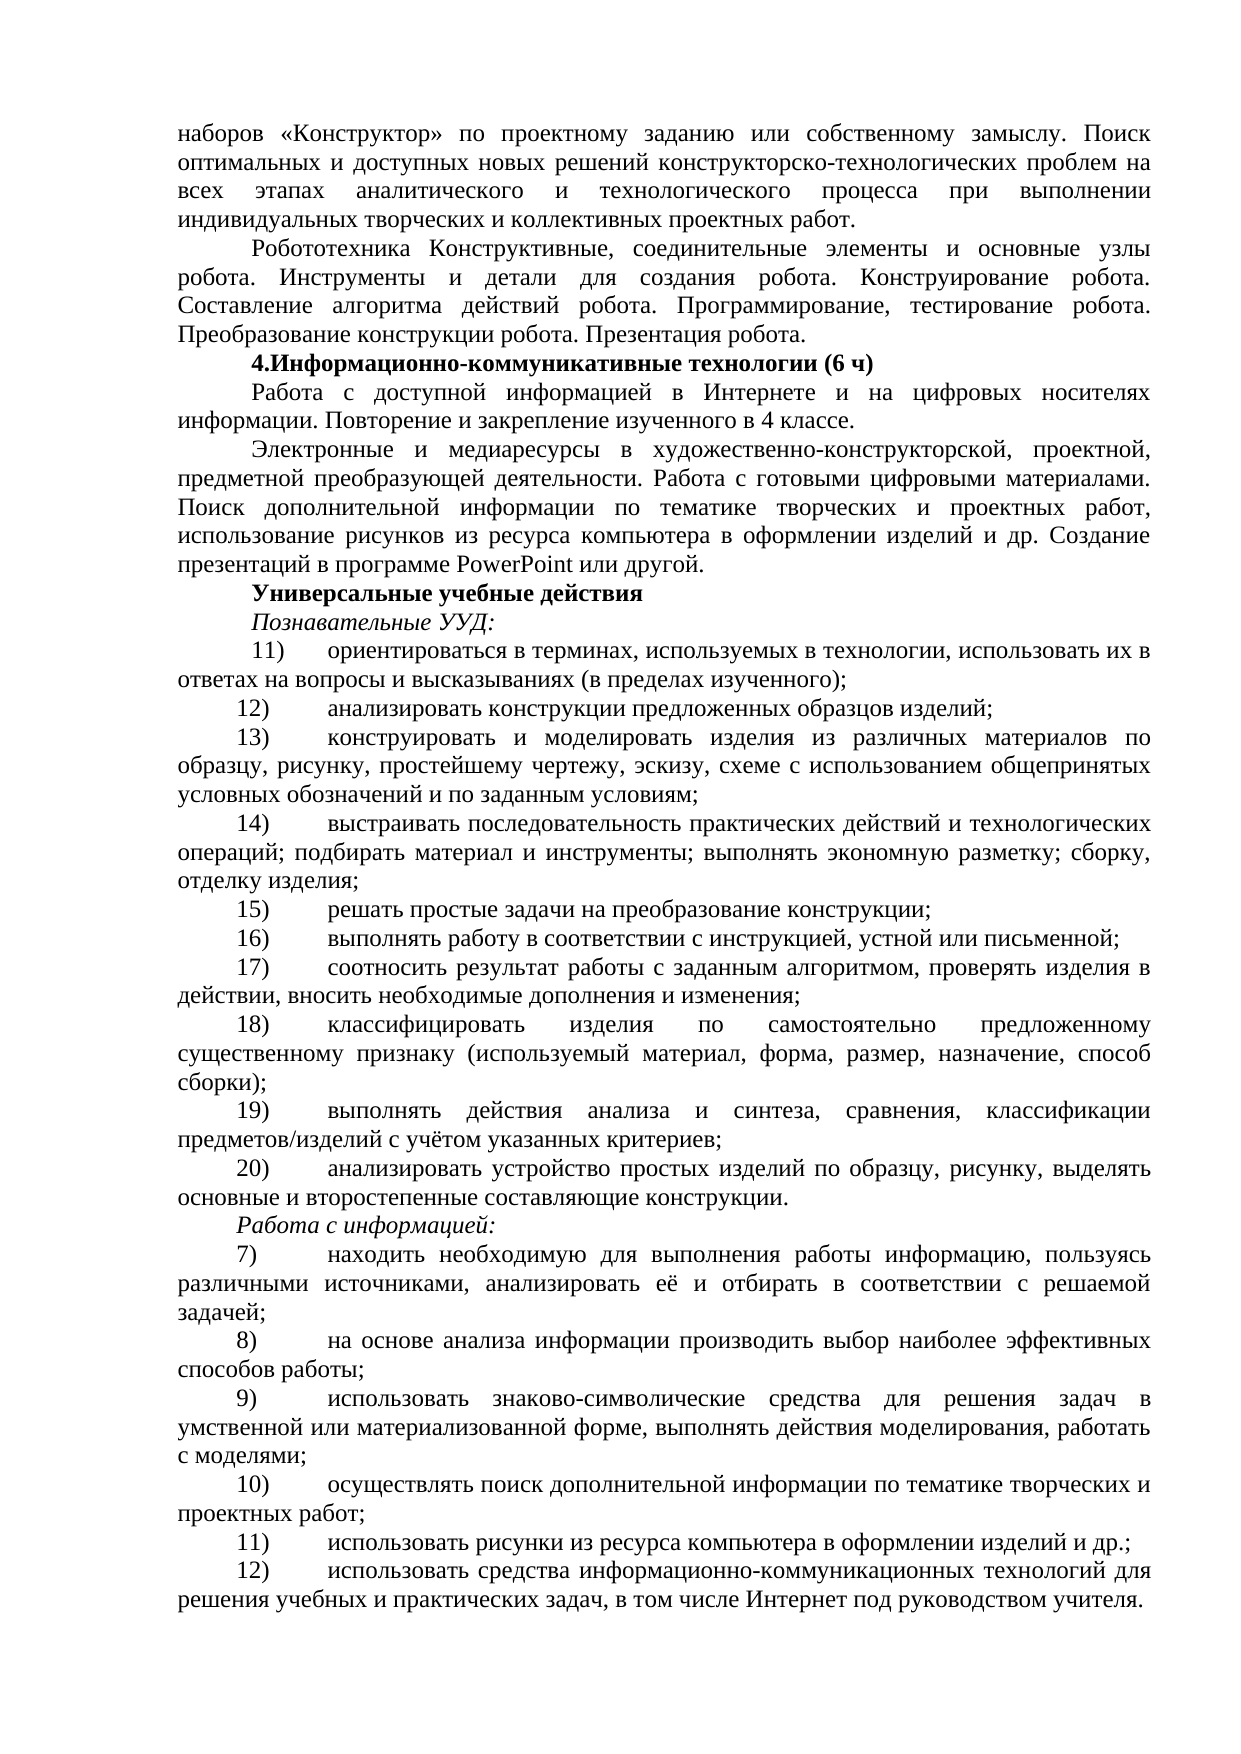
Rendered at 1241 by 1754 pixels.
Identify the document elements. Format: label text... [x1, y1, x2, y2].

text Работа с доступной информацией в Интернете и на цифровых носителях информации. Повторение и закрепление изученного в 4 классе. [177, 377, 1152, 434]
list ориентироваться в терминах, используемых в технологии, использовать их в ответах на вопросы и высказываниях (в пределах изученного); [177, 636, 1152, 693]
list находить необходимую для выполнения работы информацию, пользуясь различными источниками, анализировать её и отбирать в соответствии с решаемой задачей; [177, 1239, 1152, 1326]
text Универсальные учебные действия [177, 578, 1152, 607]
list соотносить результат работы с заданным алгоритмом, проверять изделия в действии, вносить необходимые дополнения и изменения; [177, 952, 1152, 1009]
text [177, 118, 1152, 233]
text Электронные и медиаресурсы в художественно-конструкторской, проектной, предметной преобразующей деятельности. Работа с готовыми цифровыми материалами. Поиск дополнительной информации по тематике творческих и проектных работ, использование рисунков из ресурса компьютера в оформлении изделий и др. Создание презентаций в программе PowerPoint или другой. [177, 434, 1152, 578]
list конструировать и моделировать изделия из различных материалов по образцу, рисунку, простейшему чертежу, эскизу, схеме с использованием общепринятых условных обозначений и по заданным условиям; [177, 722, 1152, 808]
list анализировать устройство простых изделий по образцу, рисунку, выделять основные и второстепенные составляющие конструкции. [177, 1153, 1152, 1211]
text Познавательные УУД: [177, 607, 1152, 636]
list использовать средства информационно-коммуникационных технологий для решения учебных и практических задач, в том числе Интернет под руководством учителя. [177, 1556, 1152, 1613]
list анализировать конструкции предложенных образцов изделий; [177, 693, 1152, 722]
list решать простые задачи на преобразование конструкции; [177, 894, 1152, 923]
list использовать рисунки из ресурса компьютера в оформлении изделий и др.; [177, 1527, 1152, 1556]
list выстраивать последовательность практических действий и технологических операций; подбирать материал и инструменты; выполнять экономную разметку; сборку, отделку изделия; [177, 808, 1152, 894]
list на основе анализа информации производить выбор наиболее эффективных способов работы; [177, 1326, 1152, 1383]
list осуществлять поиск дополнительной информации по тематике творческих и проектных работ; [177, 1469, 1152, 1527]
text Работа с информацией: [177, 1211, 1152, 1239]
text Робототехника Конструктивные, соединительные элементы и основные узлы робота. Инструменты и детали для создания робота. Конструирование робота. Составление алгоритма действий робота. Программирование, тестирование робота. Преобразование конструкции робота. Презентация робота. [177, 233, 1152, 348]
list классифицировать изделия по самостоятельно предложенному существенному признаку (используемый материал, форма, размер, назначение, способ сборки); [177, 1009, 1152, 1096]
list выполнять работу в соответствии с инструкцией, устной или письменной; [177, 923, 1152, 952]
list выполнять действия анализа и синтеза, сравнения, классификации предметов/изделий с учётом указанных критериев; [177, 1096, 1152, 1153]
list использовать знаково-символические средства для решения задач в умственной или материализованной форме, выполнять действия моделирования, работать с моделями; [177, 1383, 1152, 1469]
text 4.Информационно-коммуникативные технологии (6 ч) [177, 348, 1152, 377]
